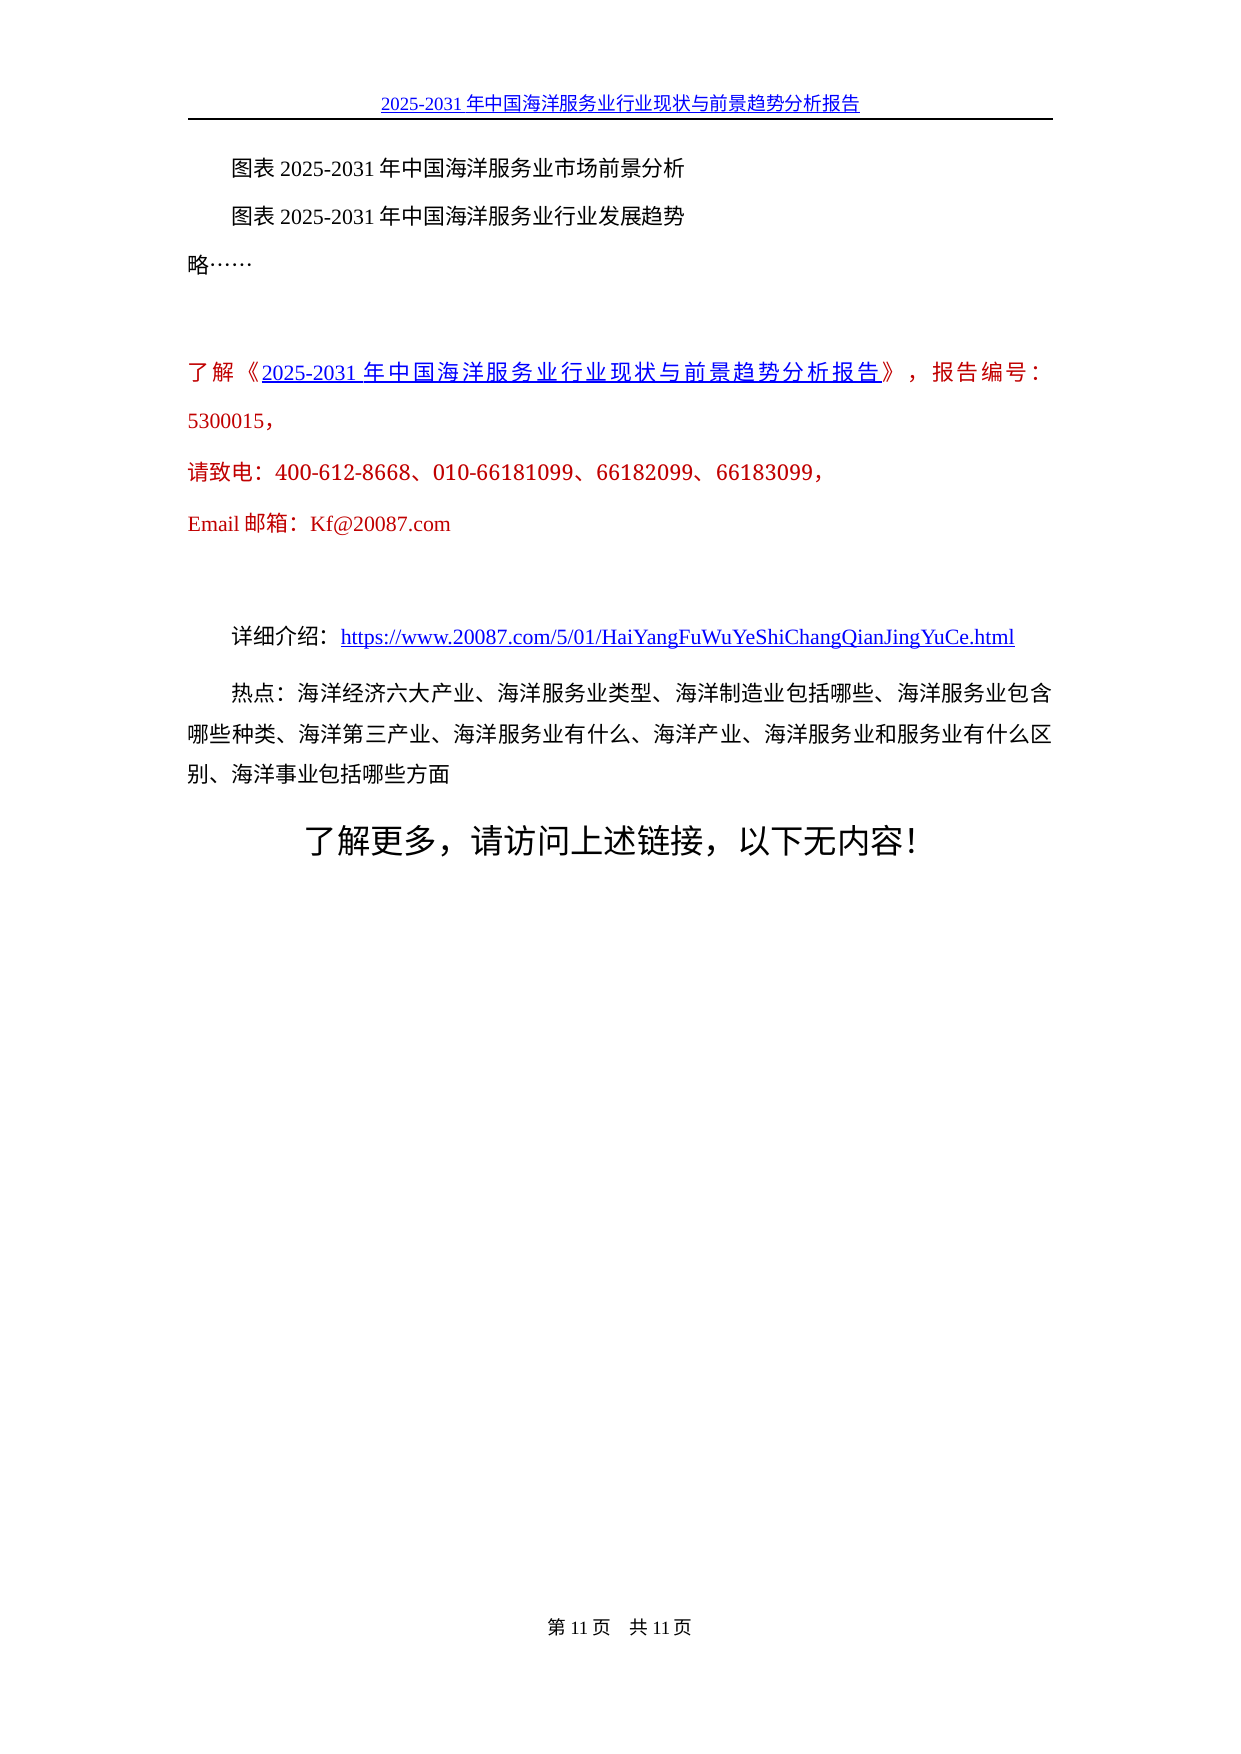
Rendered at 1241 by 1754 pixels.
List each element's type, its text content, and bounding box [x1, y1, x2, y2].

text 请致电：400-612-8668、010-66181099、66182099、66183099， [187, 454, 1053, 487]
text 了解《2025-2031年中国海洋服务业行业现状与前景趋势分析报告》，报告编号：5300015， [187, 354, 1053, 435]
title 了解更多，请访问上述链接，以下无内容！ [187, 807, 1053, 872]
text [187, 150, 1053, 280]
text Email邮箱：Kf@20087.com [187, 506, 1053, 538]
text 详细介绍：https://www.20087.com/5/01/HaiYangFuWuYeShiChangQianJingYuCe.html [187, 619, 1053, 651]
text 热点：海洋经济六大产业、海洋服务业类型、海洋制造业包括哪些、海洋服务业包含哪些种类、海洋第三产业、海洋服务业有什么、海洋产业、海洋服务业和服务业有什么区别、海洋事业包括哪些方面 [187, 676, 1053, 789]
